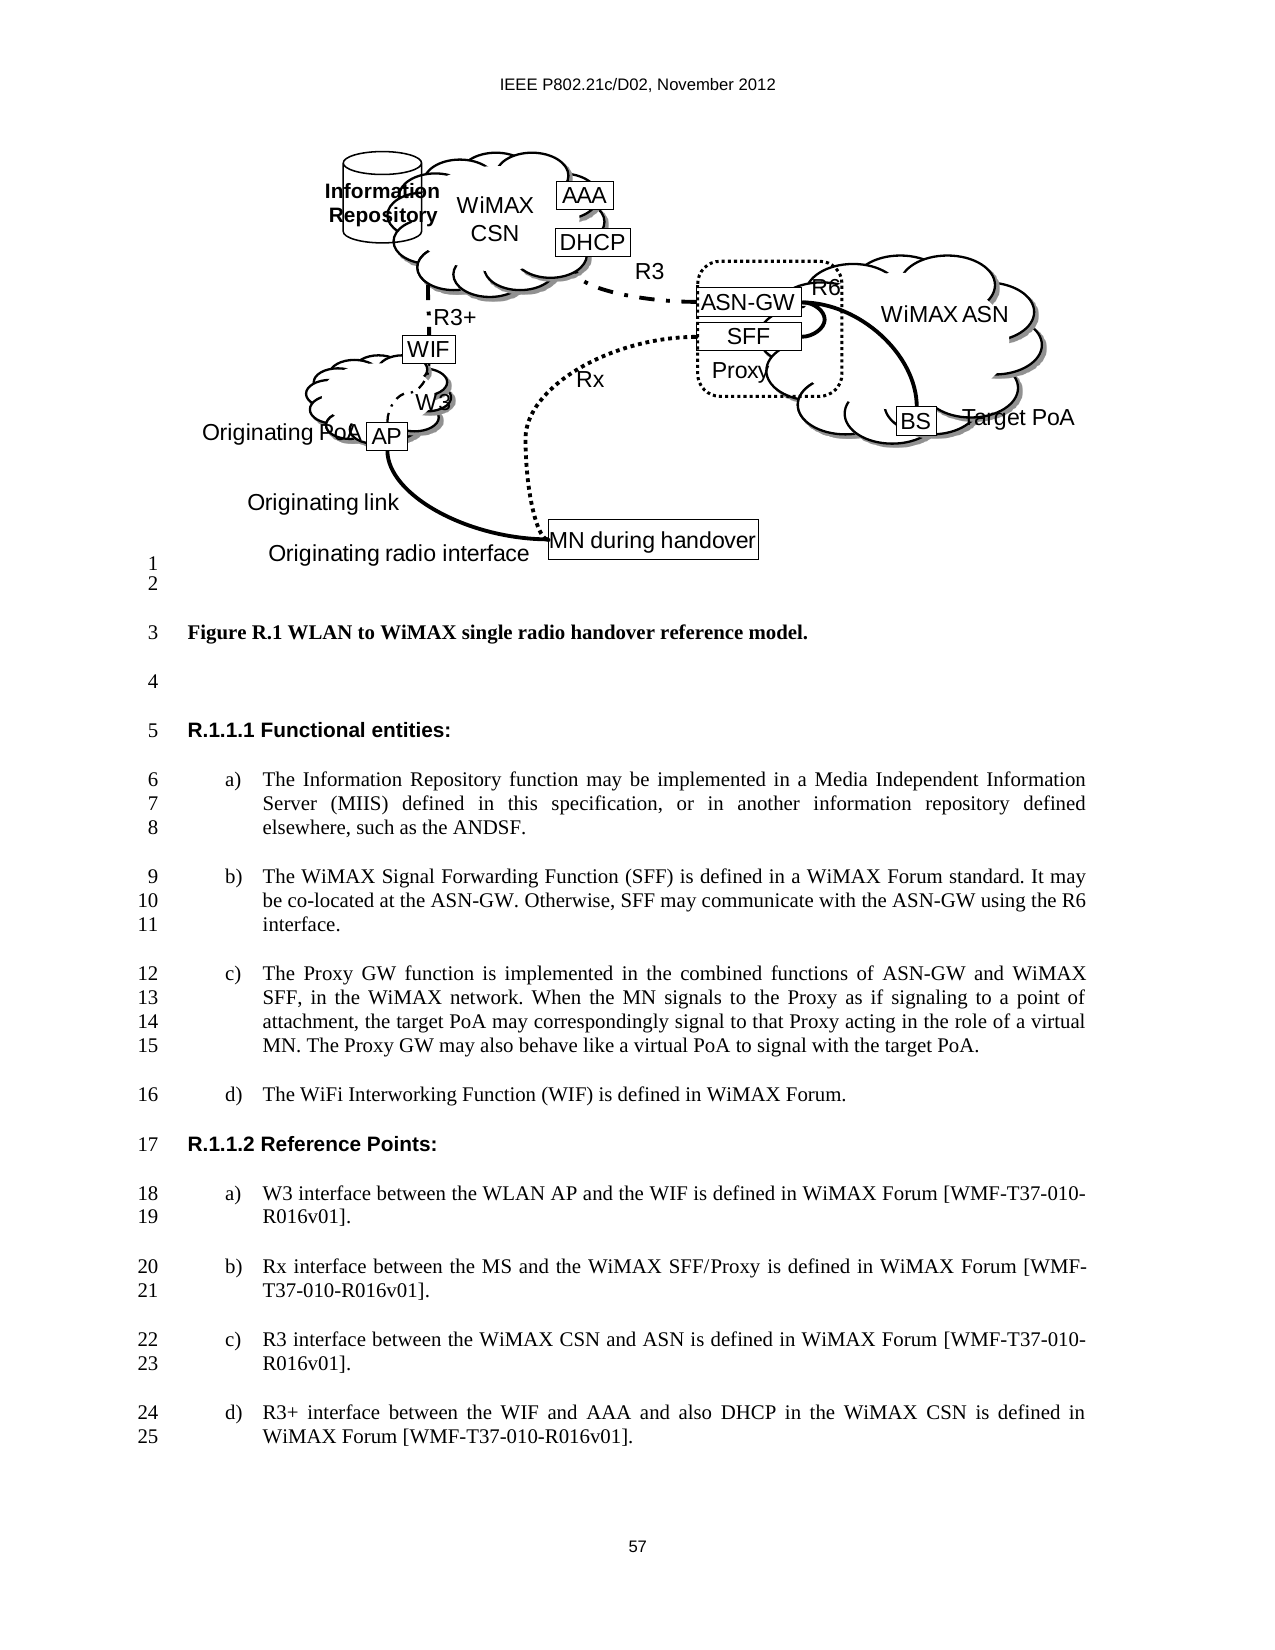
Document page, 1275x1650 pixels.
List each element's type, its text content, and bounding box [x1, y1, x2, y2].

list The Information Repository function may be implemented in a Media Independent Information Server (MIIS) defined in this specification, or in another information repository defined elsewhere, such as the ANDSF. [225, 767, 1087, 839]
list W3 interface between the WLAN AP and the WIF is defined in WiMAX Forum [WMF-T37-010-R016v01]. [225, 1180, 1087, 1228]
list R3+ interface between the WIF and AAA and also DHCP in the WiMAX CSN is defined in WiMAX Forum [WMF-T37-010-R016v01]. [225, 1400, 1087, 1448]
list R3 interface between the WiMAX CSN and ASN is defined in WiMAX Forum [WMF-T37-010-R016v01]. [225, 1327, 1087, 1375]
list Rx interface between the MS and the WiMAX SFF/Proxy is defined in WiMAX Forum [WMF-T37-010-R016v01]. [225, 1253, 1087, 1302]
text Figure R.1 WLAN to WiMAX single radio handover reference model. [187, 620, 1087, 644]
list The WiMAX Signal Forwarding Function (SFF) is defined in a WiMAX Forum standard. It may be co-located at the ASN-GW. Otherwise, SFF may communicate with the ASN-GW using the R6 interface. [225, 864, 1087, 936]
subtitle Functional entities: [187, 718, 1087, 742]
list The Proxy GW function is implemented in the combined functions of ASN-GW and WiMAX SFF, in the WiMAX network. When the MN signals to the Proxy as if signaling to a point of attachment, the target PoA may correspondingly signal to that Proxy acting in the role of a virtual MN. The Proxy GW may also behave like a virtual PoA to signal with the target PoA. [225, 961, 1087, 1057]
subtitle Reference Points: [187, 1131, 1087, 1155]
list The WiFi Interworking Function (WIF) is defined in WiMAX Forum. [225, 1082, 1087, 1106]
